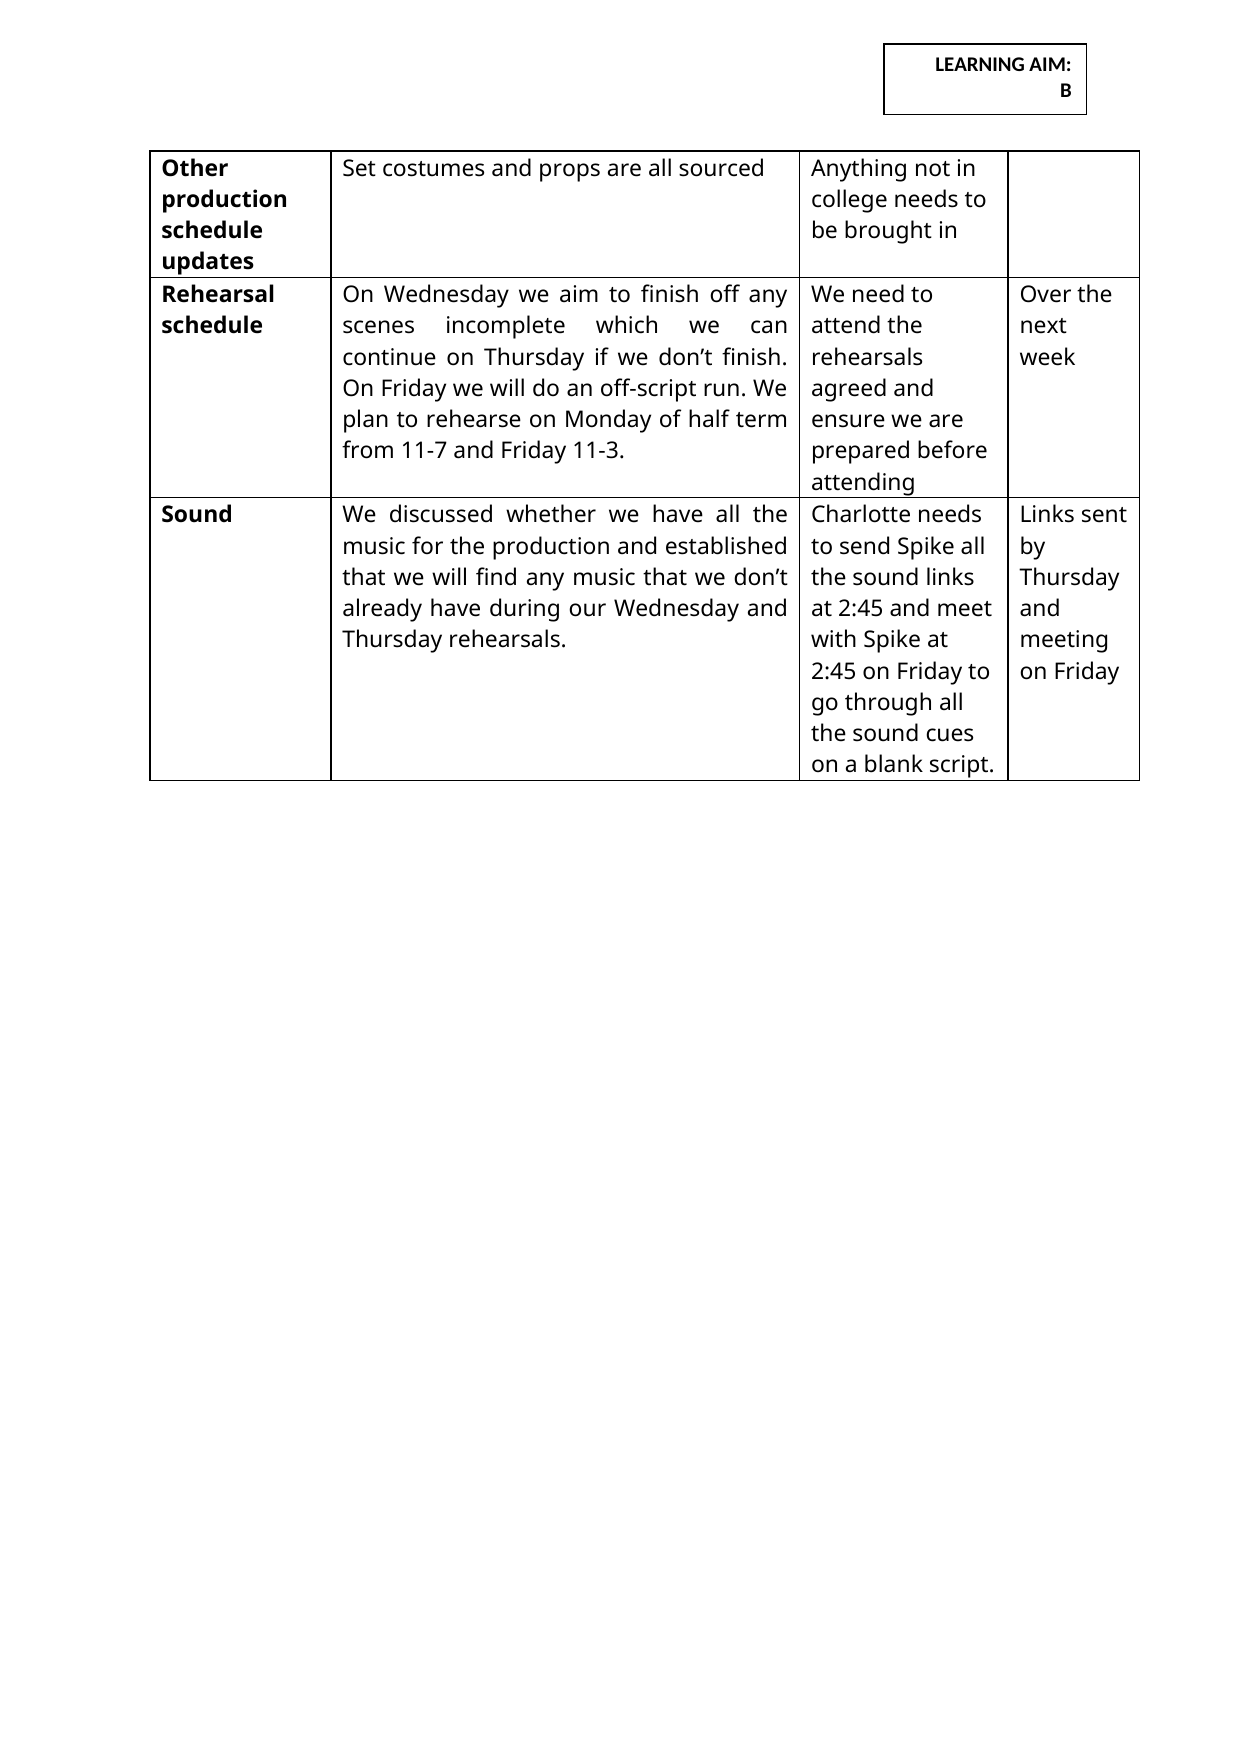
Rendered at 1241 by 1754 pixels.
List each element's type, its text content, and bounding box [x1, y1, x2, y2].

table_cell We discussed whether we have all the music for the production and established that we will find any music that we don’t already have during our Wednesday and Thursday rehearsals. [332, 498, 799, 780]
table_cell Charlotte needs to send Spike all the sound links at 2:45 and meet with Spike at 2:45 on Friday to go through all the sound cues on a blank script. [800, 498, 1007, 780]
table_cell Sound [151, 498, 330, 780]
table_cell Anything not in college needs to be brought in [800, 152, 1007, 277]
table_cell Other production schedule updates [151, 152, 330, 277]
table_cell On Wednesday we aim to finish off any scenes incomplete which we can continue on Thursday if we don’t finish. On Friday we will do an off-script run. We plan to rehearse on Monday of half term from 11-7 and Friday 11-3. [332, 278, 799, 497]
table_cell [1009, 152, 1139, 277]
table_cell Over the next week [1009, 278, 1139, 497]
table_cell Links sent by Thursday and meeting on Friday [1009, 498, 1139, 780]
table_cell We need to attend the rehearsals agreed and ensure we are prepared before attending [800, 278, 1007, 497]
table_cell Set costumes and props are all sourced [332, 152, 799, 277]
table_cell Rehearsal schedule [151, 278, 330, 497]
